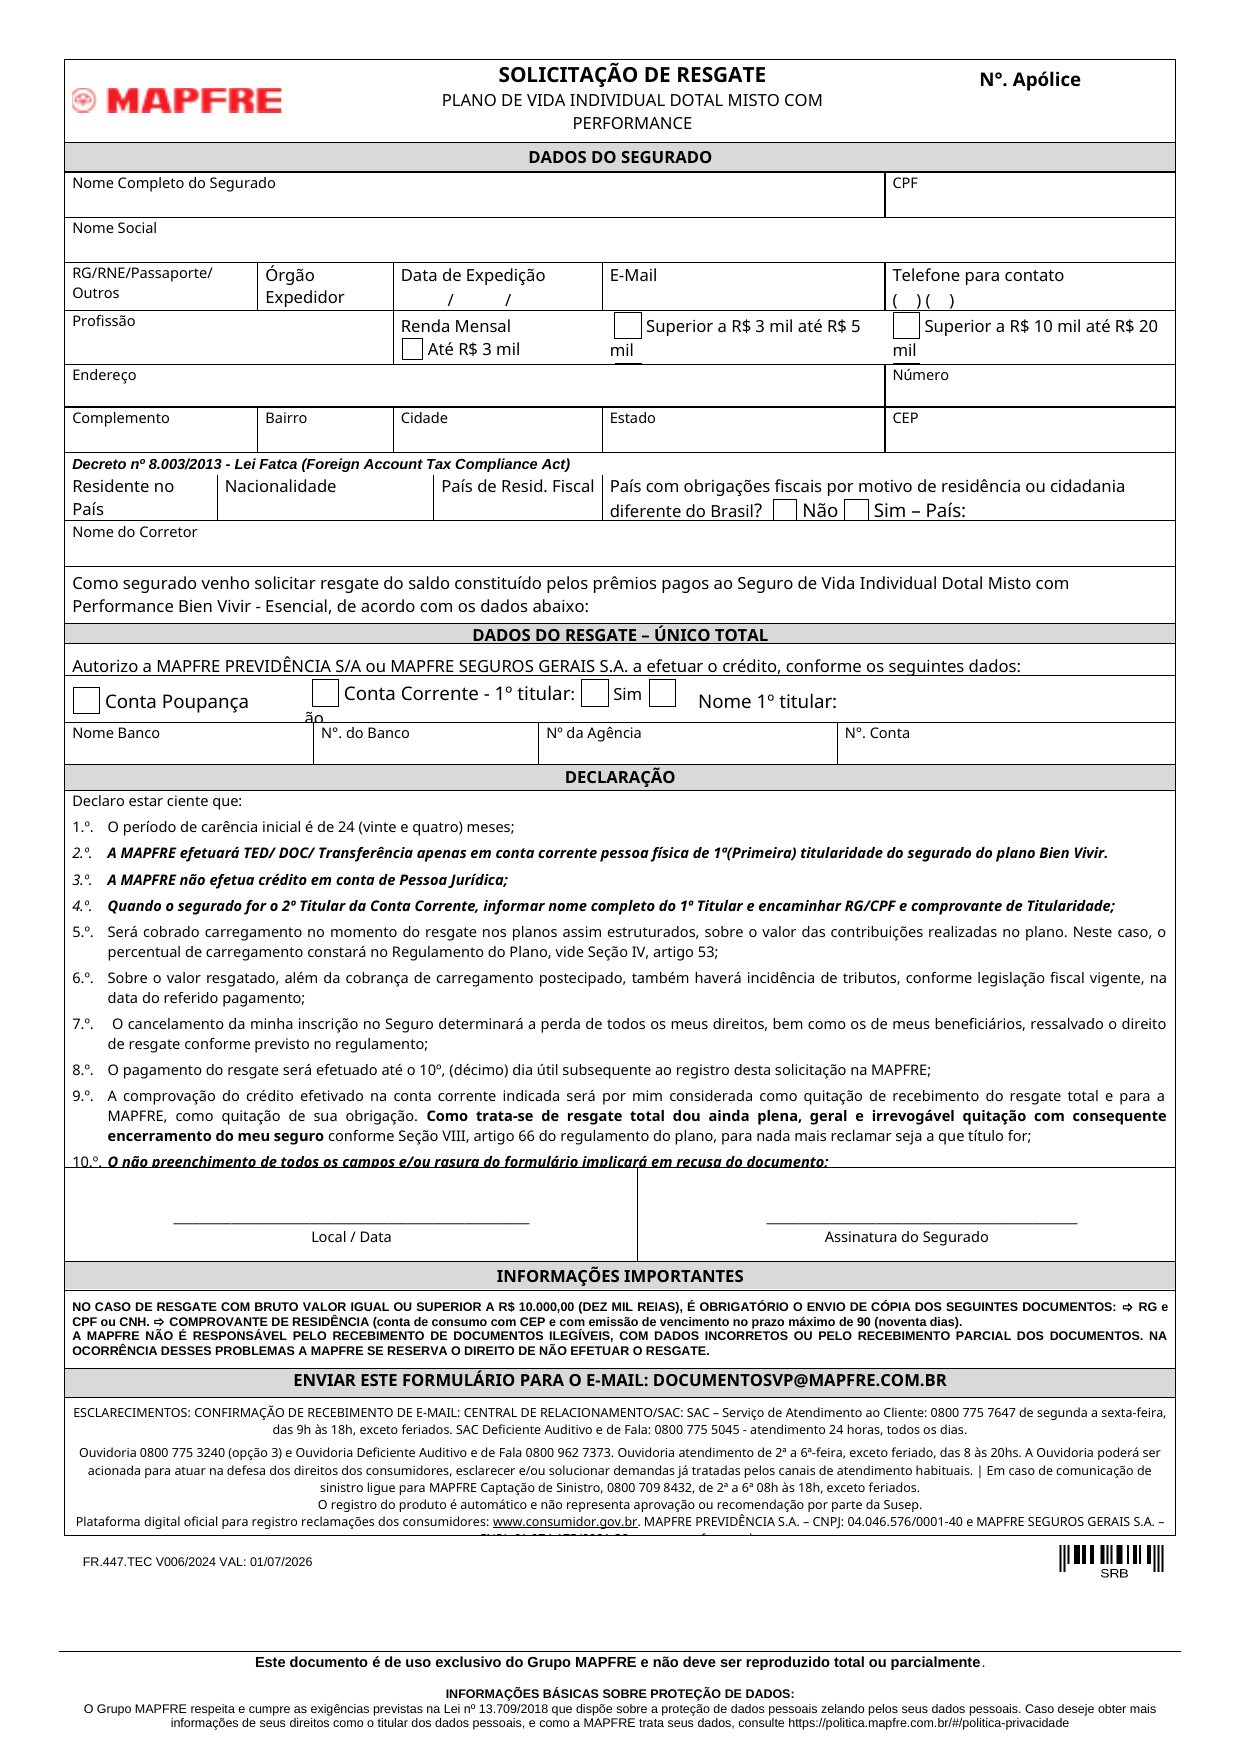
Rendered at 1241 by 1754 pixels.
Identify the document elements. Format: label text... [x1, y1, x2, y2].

table_cell DADOS DO SEGURADO [65, 143, 1175, 171]
table_cell Data de Expedição / / [394, 263, 602, 309]
table_cell Declaro estar ciente que: O período de carência inicial é de 24 (vinte e quatro) meses; A MAPFRE efetuará TED/ DOC/ Transferência apenas em conta corrente pessoa física de 1ª(Primeira) titularidade do segurado do plano Bien Vivir. A MAPFRE não efetua crédito em conta de Pessoa Jurídica; Quando o segurado for o 2º Titular da Conta Corrente, informar nome completo do 1º Titular e encaminhar RG/CPF e comprovante de Titularidade; Será cobrado carregamento no momento do resgate nos planos assim estruturados, sobre o valor das contribuições realizadas no plano. Neste caso, o percentual de carregamento constará no Regulamento do Plano, vide Seção IV, artigo 53; Sobre o valor resgatado, além da cobrança de carregamento postecipado, também haverá incidência de tributos, conforme legislação fiscal vigente, na data do referido pagamento; O cancelamento da minha inscrição no Seguro determinará a perda de todos os meus direitos, bem como os de meus beneficiários, ressalvado o direito de resgate conforme previsto no regulamento; O pagamento do resgate será efetuado até o 10º, (décimo) dia útil subsequente ao registro desta solicitação na MAPFRE; A comprovação do crédito efetivado na conta corrente indicada será por mim considerada como quitação de recebimento do resgate total e para a MAPFRE, como quitação de sua obrigação. Como trata-se de resgate total dou ainda plena, geral e irrevogável quitação com consequente encerramento do meu seguro conforme Seção VIII, artigo 66 do regulamento do plano, para nada mais reclamar seja a que título for; O não preenchimento de todos os campos e/ou rasura do formulário implicará em recusa do documento; No caso de solicitação de resgate total, havendo parcelas em trânsito de cobrança com intervalo de até 12 (doze) dias da solicitação, informamos que o débito em sua conta ocorrerá normalmente e a devolução será realizada mediante solicitação através de nossa Central de Relacionamento/ SAC. [65, 791, 1175, 1167]
table_header N°. Apólice [885, 60, 1175, 133]
picture [1043, 1545, 1180, 1578]
table_cell Superior a R$ 3 mil até R$ 5 mil Superior a R$ 5 mil até R$ 10 mil [602, 311, 885, 363]
table_cell Número [886, 365, 1175, 406]
table_cell Órgão Expedidor [258, 263, 393, 309]
table_cell País de Resid. Fiscal [434, 475, 602, 520]
table_cell Como segurado venho solicitar resgate do saldo constituído pelos prêmios pagos ao Seguro de Vida Individual Dotal Misto com Performance Bien Vivir - Esencial, de acordo com os dados abaixo: [65, 567, 1175, 622]
table_cell Complemento [65, 408, 257, 452]
table_cell Conta Poupança [65, 676, 304, 722]
table_cell DECLARAÇÃO [65, 765, 1175, 790]
table_cell ENVIAR ESTE FORMULÁRIO PARA O E-MAIL: DOCUMENTOSVP@MAPFRE.COM.BR [65, 1369, 1175, 1397]
table_cell ESCLARECIMENTOS: CONFIRMAÇÃO DE RECEBIMENTO DE E-MAIL: CENTRAL DE RELACIONAMENTO/SAC: SAC – Serviço de Atendimento ao Cliente: 0800 775 7647 de segunda a sexta-feira, das 9h às 18h, exceto feriados. SAC Deficiente Auditivo e de Fala: 0800 775 5045 - atendimento 24 horas, todos os dias. Ouvidoria 0800 775 3240 (opção 3) e Ouvidoria Deficiente Auditivo e de Fala 0800 962 7373. Ouvidoria atendimento de 2ª a 6ª-feira, exceto feriado, das 8 às 20hs. A Ouvidoria poderá ser acionada para atuar na defesa dos direitos dos consumidores, esclarecer e/ou solucionar demandas já tratadas pelos canais de atendimento habituais. | Em caso de comunicação de sinistro ligue para MAPFRE Captação de Sinistro, 0800 709 8432, de 2ª a 6ª 08h às 18h, exceto feriados. O registro do produto é automático e não representa aprovação ou recomendação por parte da Susep. Plataforma digital oficial para registro reclamações dos consumidores: www.consumidor.gov.br. MAPFRE PREVIDÊNCIA S.A. – CNPJ: 04.046.576/0001-40 e MAPFRE SEGUROS GERAIS S.A. – CNPJ: 61.074.175/0001-38 – www.mapfre.com.br [65, 1398, 1175, 1535]
table_cell _______________________________________________________ Local / Data [65, 1168, 637, 1261]
table_cell Telefone para contato ( ) ( ) [886, 263, 1175, 309]
table_cell Cidade [394, 408, 602, 452]
table_cell Superior a R$ 10 mil até R$ 20 mil Superior a R$ 20 mil [885, 311, 1175, 363]
table_cell Nº da Agência [539, 723, 837, 764]
table_header [65, 60, 379, 133]
table_cell Nacionalidade [218, 475, 433, 520]
picture [72, 88, 282, 113]
table_cell Decreto nº 8.003/2013 - Lei Fatca (Foreign Account Tax Compliance Act) [65, 453, 1175, 475]
table_cell Nome 1º titular: [691, 676, 1175, 722]
table_header SOLICITAÇÃO DE RESGATE PLANO DE VIDA INDIVIDUAL DOTAL MISTO COM PERFORMANCE BIEN VIVIR - ESENCIAL [380, 60, 885, 133]
table_cell Conta Corrente - 1º titular: Sim Não [304, 676, 691, 722]
table_cell ________________________________________________ Assinatura do Segurado [638, 1168, 1175, 1261]
table_cell E-Mail [603, 263, 884, 309]
table_cell INFORMAÇÕES IMPORTANTES [65, 1262, 1175, 1289]
table_cell Nome do Corretor [65, 521, 1175, 566]
table_cell [65, 133, 1175, 142]
table_cell DADOS DO RESGATE – ÚNICO TOTAL [65, 624, 1175, 643]
table_cell Autorizo a MAPFRE PREVIDÊNCIA S/A ou MAPFRE SEGUROS GERAIS S.A. a efetuar o crédito, conforme os seguintes dados: [65, 644, 1175, 675]
table_cell N°. Conta [838, 723, 1175, 764]
table_cell Nome Completo do Segurado [65, 173, 884, 217]
table_cell CPF [886, 173, 1175, 217]
table_cell Nome Social [65, 218, 1175, 262]
table_cell Residente no País Sim Não [65, 475, 217, 520]
table_cell CEP [886, 408, 1175, 452]
table_cell Endereço [65, 365, 884, 406]
table_cell Profissão [65, 311, 393, 363]
table_cell N°. do Banco [314, 723, 538, 764]
table_cell País com obrigações fiscais por motivo de residência ou cidadania diferente do Brasil? Não Sim – País: [603, 475, 1175, 520]
table_cell Renda Mensal Até R$ 3 mil [394, 311, 602, 363]
table_cell Estado [603, 408, 884, 452]
table_cell Bairro [258, 408, 393, 452]
table_cell RG/RNE/Passaporte/Outros [65, 263, 257, 309]
table_cell NO CASO DE RESGATE COM BRUTO VALOR IGUAL OU SUPERIOR A R$ 10.000,00 (DEZ MIL REIAS), É OBRIGATÓRIO O ENVIO DE CÓPIA DOS SEGUINTES DOCUMENTOS: RG e CPF ou CNH. COMPROVANTE DE RESIDÊNCIA (conta de consumo com CEP e com emissão de vencimento no prazo máximo de 90 (noventa dias). A MAPFRE NÃO É RESPONSÁVEL PELO RECEBIMENTO DE DOCUMENTOS ILEGÍVEIS, COM DADOS INCORRETOS OU PELO RECEBIMENTO PARCIAL DOS DOCUMENTOS. NA OCORRÊNCIA DESSES PROBLEMAS A MAPFRE SE RESERVA O DIREITO DE NÃO EFETUAR O RESGATE. [65, 1291, 1175, 1367]
table_cell Nome Banco [65, 723, 313, 764]
